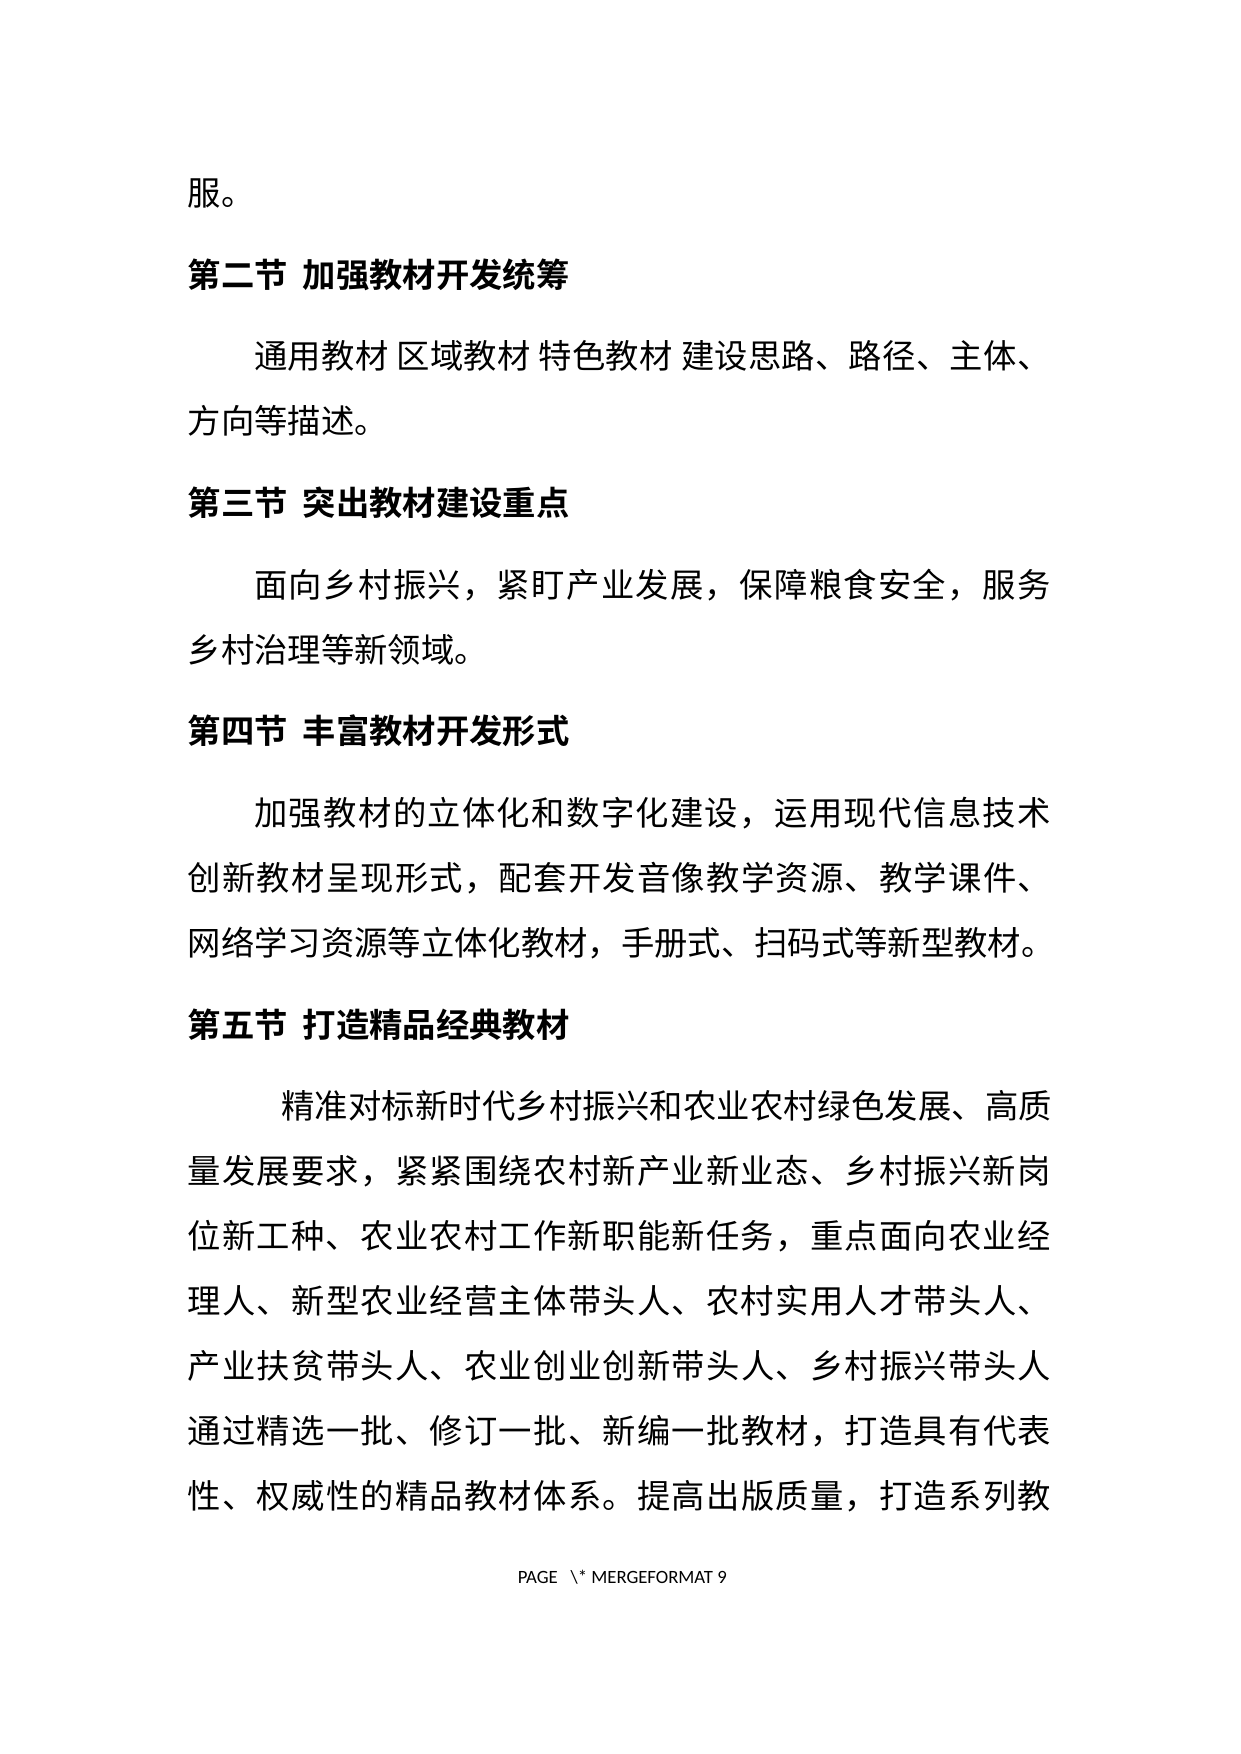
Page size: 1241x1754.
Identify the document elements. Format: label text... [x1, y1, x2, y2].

text 第五节 打造精品经典教材 [187, 990, 1053, 1055]
text 第二节 加强教材开发统筹 [187, 240, 1053, 305]
text 通用教材 区域教材 特色教材 建设思路、路径、主体、方向等描述。 [187, 322, 1053, 452]
text 面向乡村振兴，紧盯产业发展，保障粮食安全，服务乡村治理等新领域。 [187, 550, 1053, 680]
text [187, 1072, 1053, 1527]
text 第四节 丰富教材开发形式 [187, 697, 1053, 762]
text 第三节 突出教材建设重点 [187, 469, 1053, 534]
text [187, 159, 1053, 224]
text 加强教材的立体化和数字化建设，运用现代信息技术创新教材呈现形式，配套开发音像教学资源、教学课件、网络学习资源等立体化教材，手册式、扫码式等新型教材。 [187, 779, 1053, 974]
